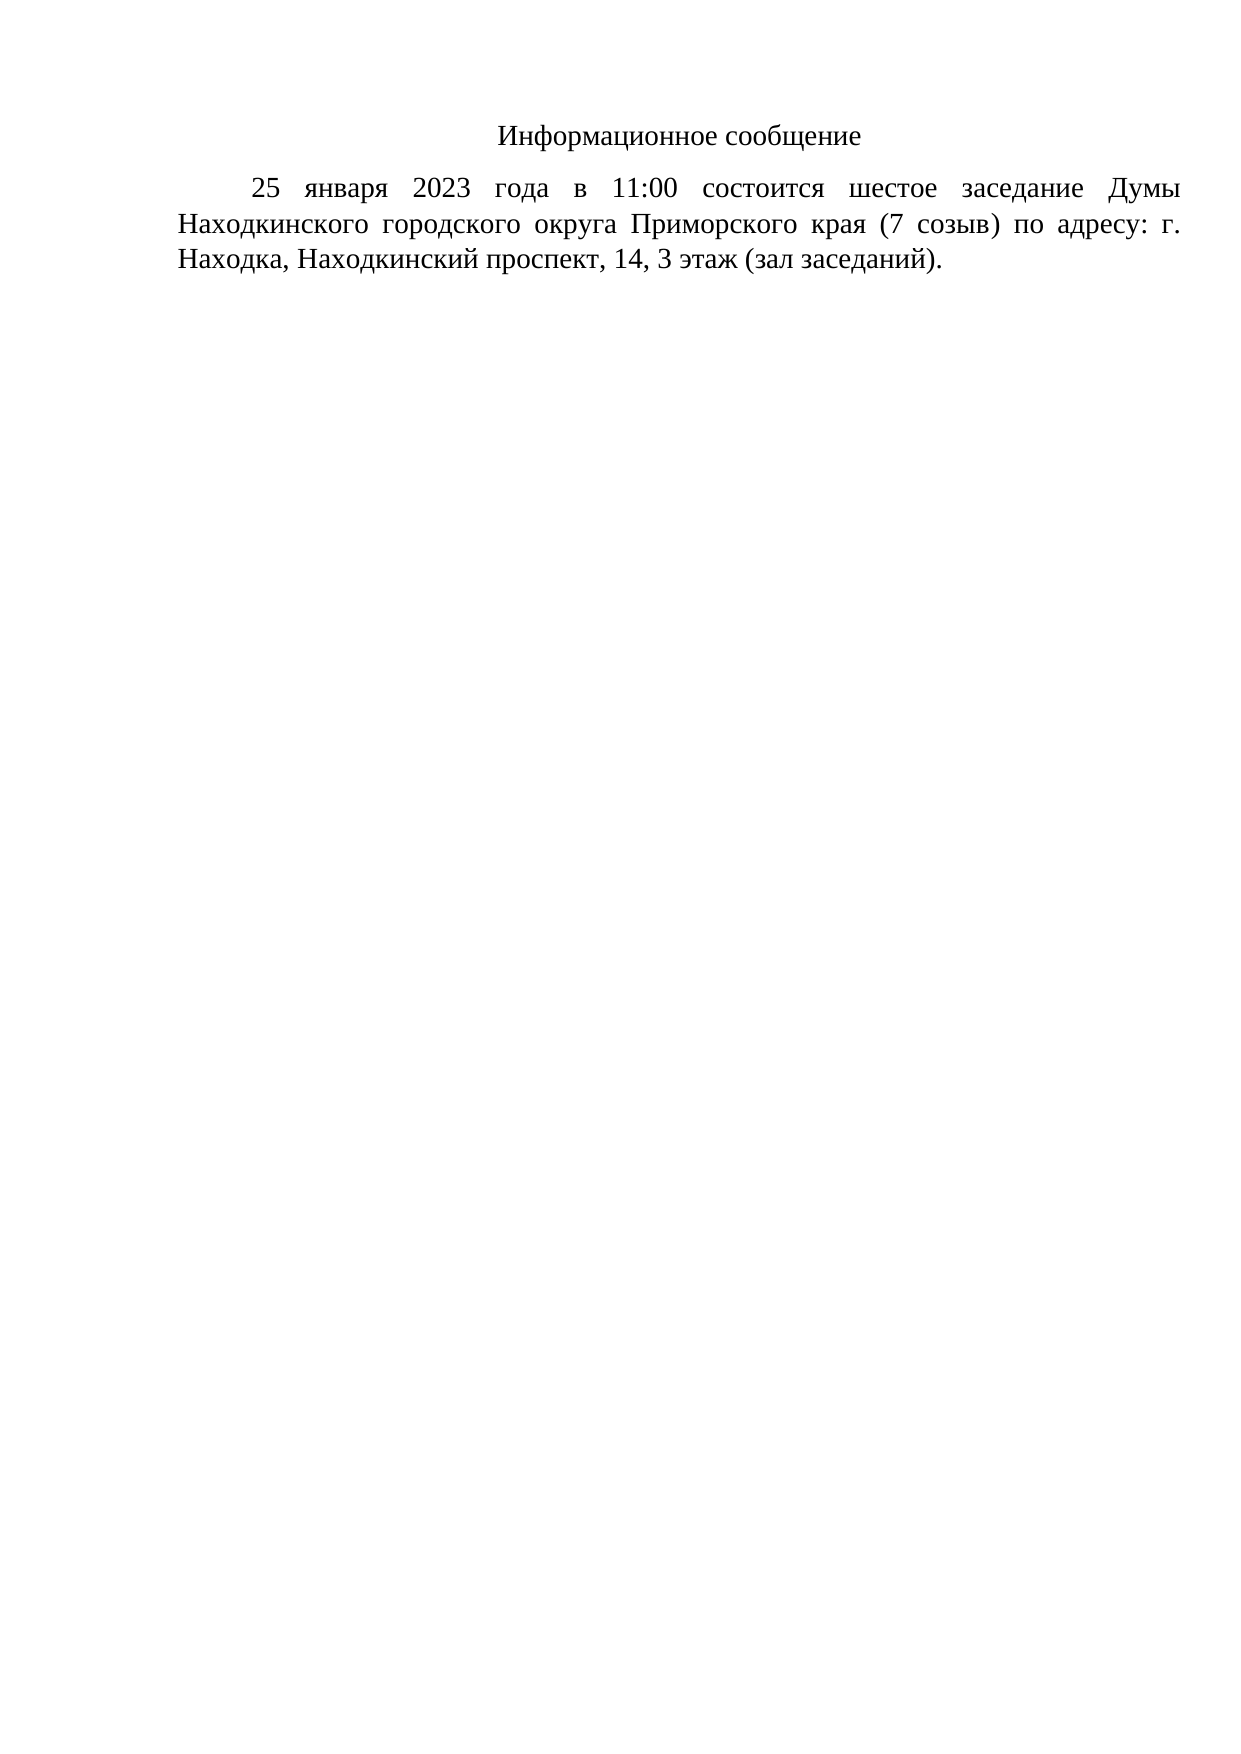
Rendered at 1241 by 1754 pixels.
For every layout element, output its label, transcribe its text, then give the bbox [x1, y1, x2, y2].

text Информационное сообщение [177, 118, 1181, 152]
text 25 января 2023 года в 11:00 состоится шестое заседание Думы Находкинского городского округа Приморского края (7 созыв) по адресу: г. Находка, Находкинский проспект, 14, 3 этаж (зал заседаний). [177, 170, 1181, 275]
